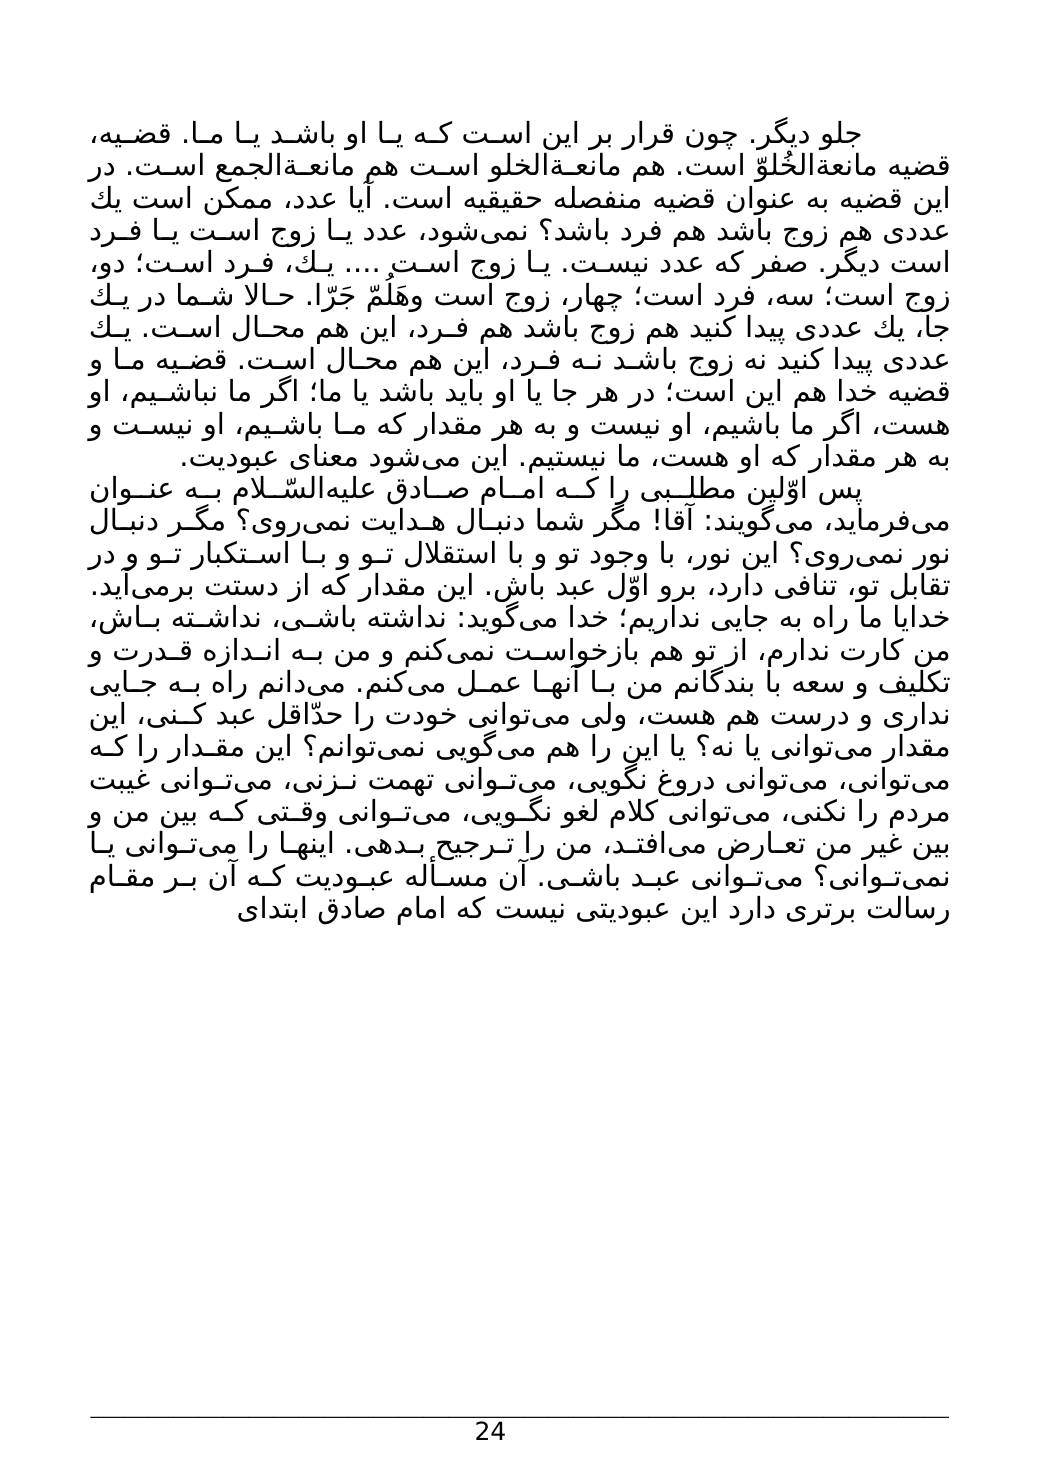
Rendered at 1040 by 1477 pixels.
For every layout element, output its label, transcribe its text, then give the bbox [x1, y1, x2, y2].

text جلو دیگر. چون قرار بر این است كه یا او باشد یا ما. قضیه، قضیه مانعةالخُلوّ است. هم مانعةالخلو است هم مانعةالجمع است. در این قضیه به عنوان قضیه منفصله حقیقیه است. آیا عدد، ممكن است یك عددی هم زوج باشد هم فرد باشد؟ نمی‌شود، عدد یا زوج است یا فرد است دیگر. صفر كه عدد نیست. یا زوج است .... یك، فرد است؛ دو، زوج است؛ سه، فرد است؛ چهار، زوج است‌ وهَلُمّ جَرّا. حالا شما در یك جا، یك عددی پیدا كنید هم زوج باشد هم فرد، این هم محال است. یك عددی پیدا كنید نه زوج باشد نه فرد، این هم محال است. قضیه ما و قضیه خدا هم این است؛ در هر جا یا او باید باشد یا ما؛ اگر ما نباشیم، او هست، اگر ما باشیم، او نیست و به هر مقدار كه ما باشیم، او نیست و به هر مقدار كه او هست، ما نیستیم. این می‌شود معنای عبودیت. [89, 118, 951, 473]
text پس اوّلین مطلبی را كه امام صادق علیه‌السّلام به عنوان می‌فرماید، می‌گویند: آقا! مگر شما دنبال هدایت نمی‌روی؟ مگر دنبال نور نمی‌روی؟ این نور، با وجود تو و با استقلال تو و با استكبار تو و در تقابل تو، تنافی دارد، برو اوّل عبد باش. این مقدار كه از دستت برمی‌آید. خدایا ما راه به جایی نداریم؛ خدا می‌گوید: نداشته باشی، نداشته باش، من كارت ندارم، از تو هم بازخواست نمی‌كنم و من به اندازه قدرت و تكلیف و سعه با بندگانم من با آنها عمل می‌كنم. می‌دانم راه به جایی نداری و درست هم هست، ولی می‌توانی خودت را حدّاقل عبد كنی، این مقدار می‌توانی یا نه؟ یا این را هم می‌گویی نمی‌توانم؟ این مقدار را كه می‌توانی، می‌توانی دروغ نگویی، می‌توانی تهمت نزنی، می‌توانی غیبت مردم را نكنی، می‌توانی كلام لغو نگویی، می‌توانی وقتی كه بین من و بین غیر من تعارض می‌افتد، من را ترجیح بدهی. اینها را می‌توانی یا نمی‌توانی؟ می‌توانی عبد باشی. آن مسأله عبودیت كه آن بر مقام رسالت برتری دارد این عبودیتی نیست كه امام صادق ابتدای‌ [89, 473, 951, 925]
